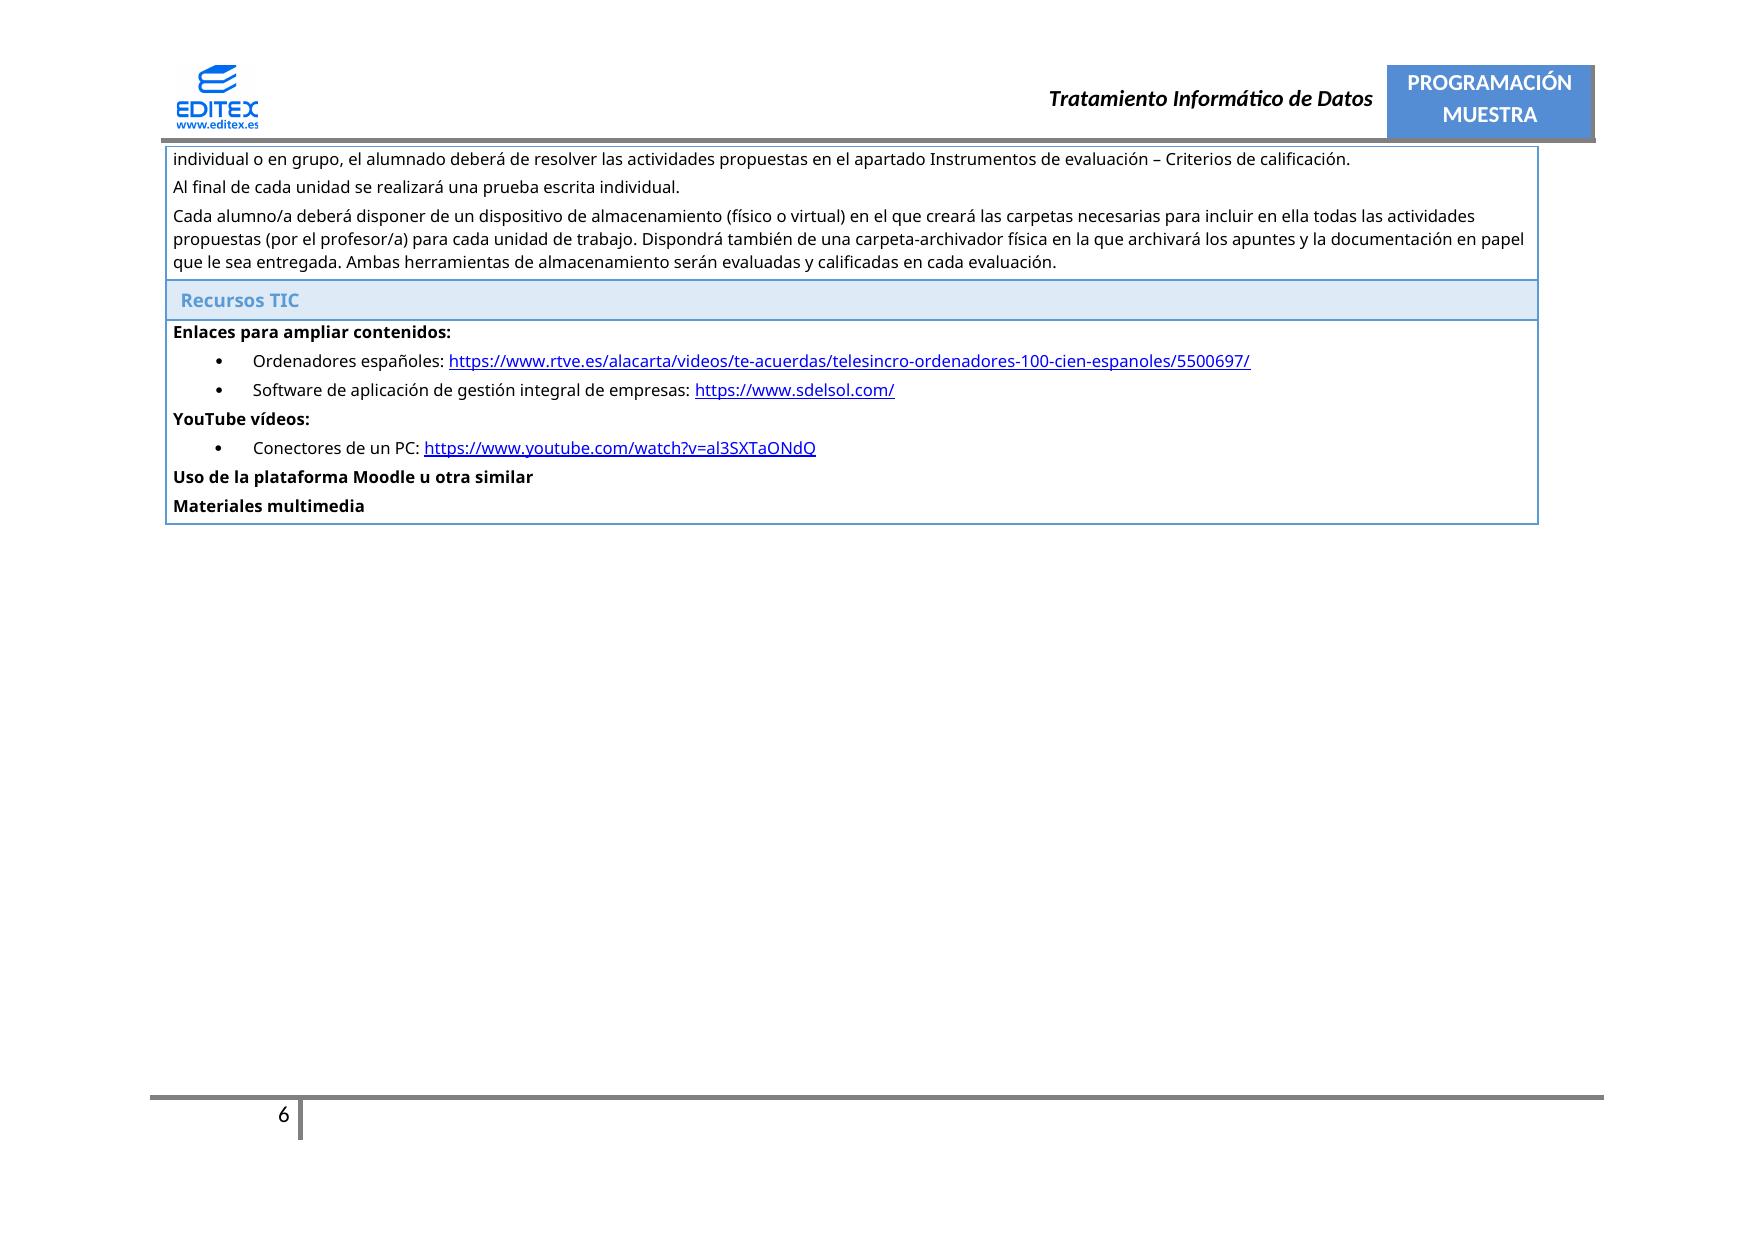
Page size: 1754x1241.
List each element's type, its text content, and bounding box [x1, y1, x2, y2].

table_cell Recursos TIC [167, 281, 1537, 319]
table_cell Enlaces para ampliar contenidos: Ordenadores españoles: https://www.rtve.es/alacarta/videos/te-acuerdas/telesincro-ordenadores-100-cien-espanoles/5500697/ Software de aplicación de gestión integral de empresas: https://www.sdelsol.com/ YouTube vídeos: Conectores de un PC: https://www.youtube.com/watch?v=al3SXTaONdQ Uso de la plataforma Moodle u otra similar Materiales multimedia [167, 321, 1537, 523]
picture [176, 65, 259, 131]
